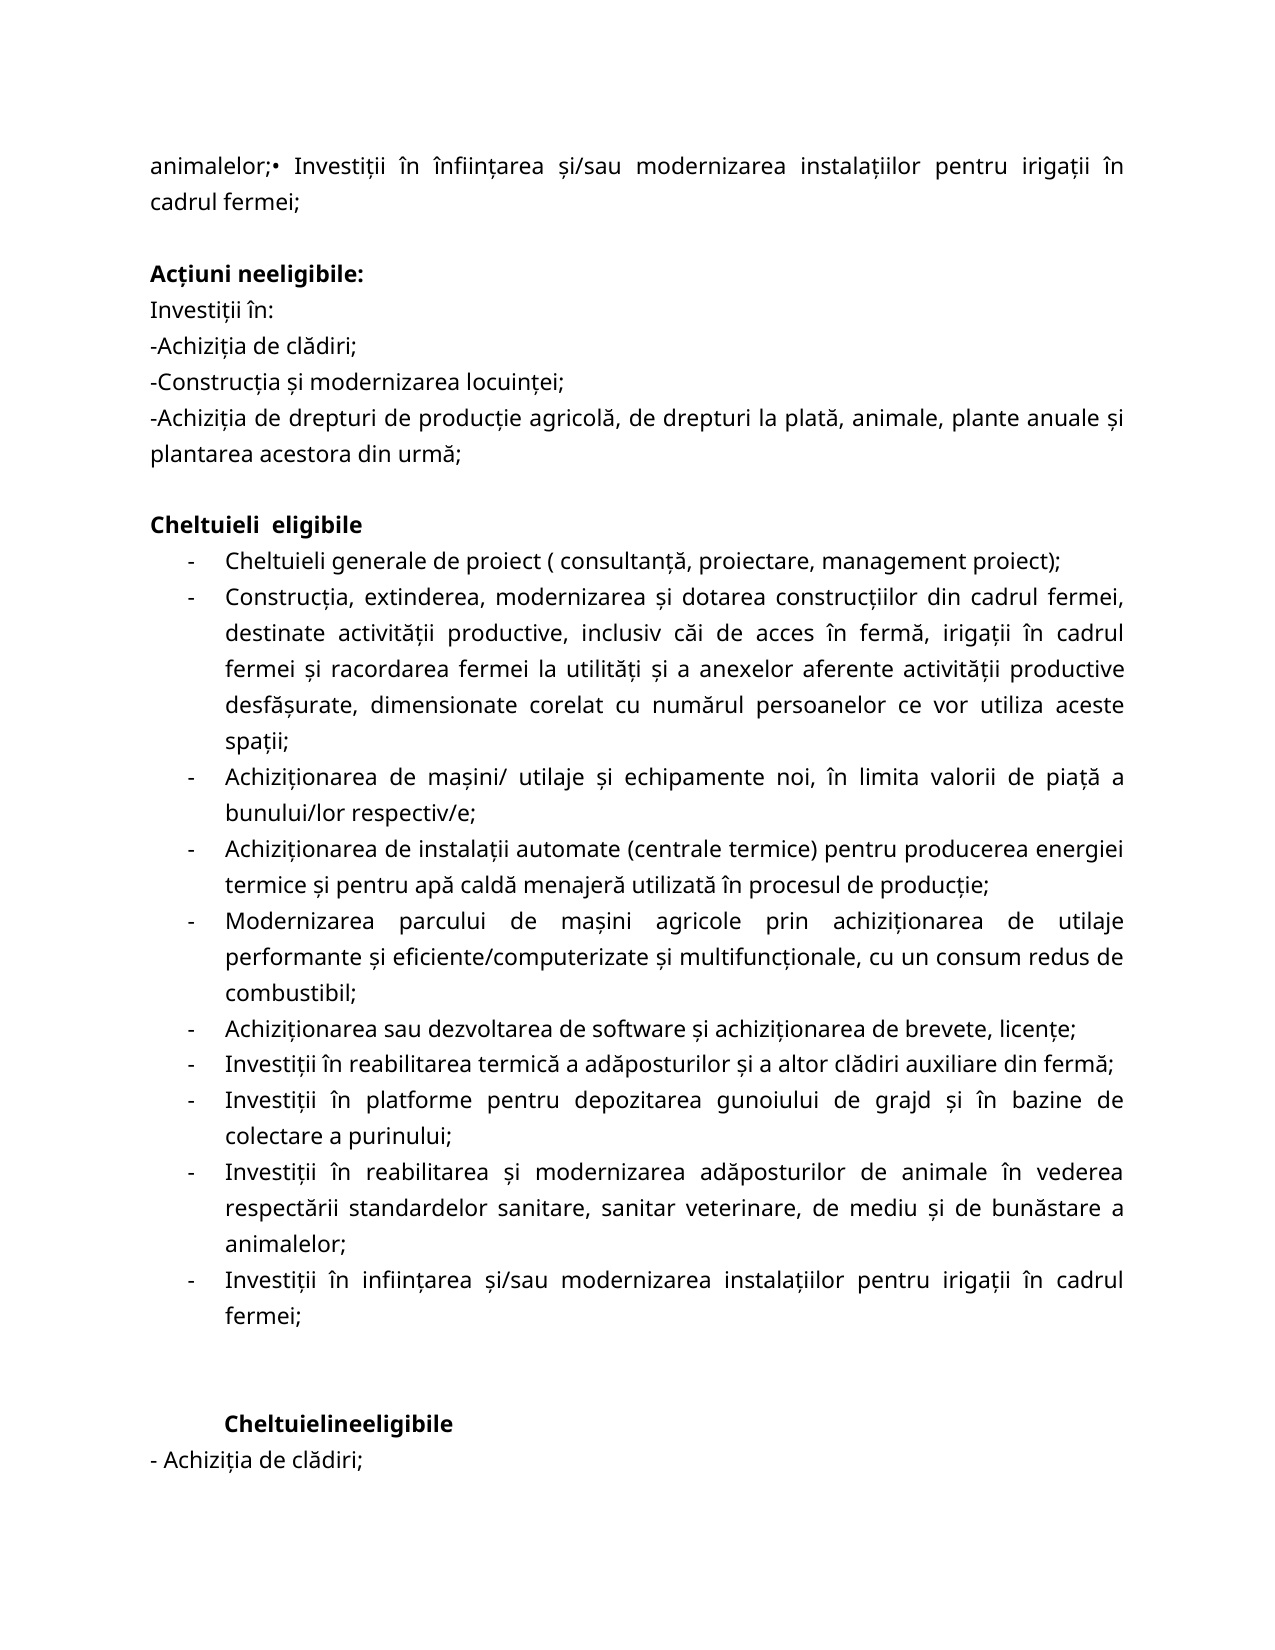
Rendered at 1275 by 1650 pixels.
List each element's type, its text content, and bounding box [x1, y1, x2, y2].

text Investiții în: [150, 294, 1125, 325]
text - Achiziţia de clădiri; [150, 1444, 1125, 1475]
list Investiții în reabilitarea termică a adăposturilor și a altor clădiri auxiliare din fermă; [187, 1048, 1125, 1080]
text Cheltuieli eligibile [150, 509, 1125, 541]
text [150, 150, 1125, 217]
list Modernizarea parcului de mașini agricole prin achiziționarea de utilaje performante și eficiente/computerizate și multifuncționale, cu un consum redus de combustibil; [187, 905, 1125, 1008]
list Construcţia, extinderea, modernizarea și dotarea construcțiilor din cadrul fermei, destinate activității productive, inclusiv căi de acces în fermă, irigații în cadrul fermei și racordarea fermei la utilități şi a anexelor aferente activităţii productive desfăşurate, dimensionate corelat cu numărul persoanelor ce vor utiliza aceste spaţii; [187, 581, 1125, 756]
list Achiziționarea de instalații automate (centrale termice) pentru producerea energiei termice și pentru apă caldă menajeră utilizată în procesul de producție; [187, 833, 1125, 900]
text Cheltuielineeligibile [150, 1408, 1125, 1439]
text -Construcția și modernizarea locuinței; [150, 366, 1125, 397]
text -Achiziția de drepturi de producție agricolă, de drepturi la plată, animale, plante anuale și plantarea acestora din urmă; [150, 402, 1125, 469]
text Acțiuni neeligibile: [150, 258, 1125, 289]
list Achiziţionarea de maşini/ utilaje şi echipamente noi, în limita valorii de piaţă a bunului/lor respectiv/e; [187, 761, 1125, 828]
text -Achiziţia de clădiri; [150, 330, 1125, 361]
list Achiziționarea sau dezvoltarea de software și achiziționarea de brevete, licențe; [187, 1012, 1125, 1044]
list Cheltuieli generale de proiect ( consultanță, proiectare, management proiect); [187, 545, 1125, 577]
list Investiții în reabilitarea și modernizarea adăposturilor de animale în vederea respectării standardelor sanitare, sanitar veterinare, de mediu și de bunăstare a animalelor; [187, 1156, 1125, 1259]
list Investiții în platforme pentru depozitarea gunoiului de grajd și în bazine de colectare a purinului; [187, 1084, 1125, 1152]
list Investiții în inființarea și/sau modernizarea instalațiilor pentru irigații în cadrul fermei; [187, 1264, 1125, 1331]
